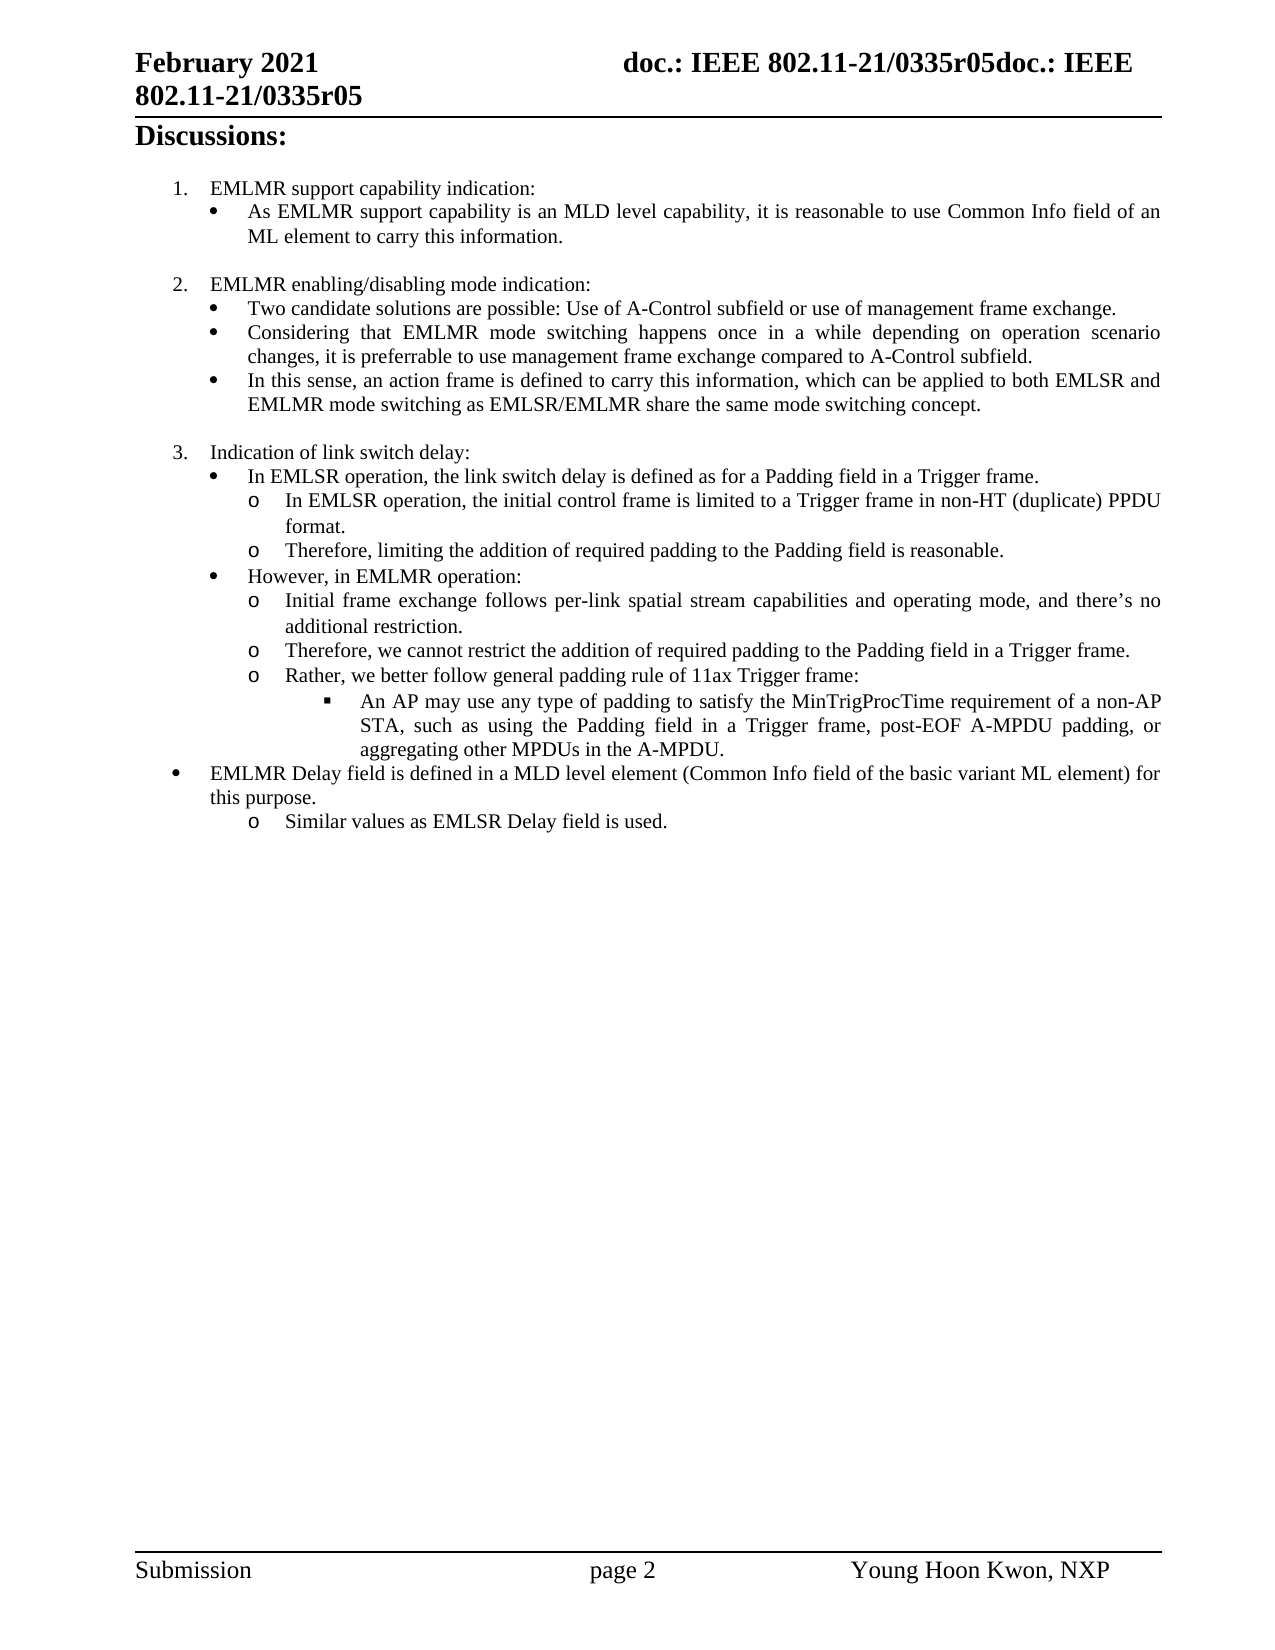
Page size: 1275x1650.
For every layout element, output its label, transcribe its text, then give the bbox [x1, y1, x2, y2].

list As EMLMR support capability is an MLD level capability, it is reasonable to use Common Info field of an ML element to carry this information. [210, 199, 1162, 248]
list Therefore, we cannot restrict the addition of required padding to the Padding field in a Trigger frame. [247, 638, 1162, 663]
list EMLMR support capability indication: [172, 175, 1162, 199]
list Initial frame exchange follows per-link spatial stream capabilities and operating mode, and there’s no additional restriction. [247, 588, 1162, 638]
list Similar values as EMLSR Delay field is used. [247, 809, 1162, 835]
list However, in EMLMR operation: [210, 564, 1162, 588]
text Discussions: [135, 118, 1162, 151]
list Therefore, limiting the addition of required padding to the Padding field is reasonable. [247, 538, 1162, 564]
list EMLMR enabling/disabling mode indication: [172, 272, 1162, 296]
list In EMLSR operation, the link switch delay is defined as for a Padding field in a Trigger frame. [210, 464, 1162, 488]
list EMLMR Delay field is defined in a MLD level element (Common Info field of the basic variant ML element) for this purpose. [172, 761, 1162, 809]
list Two candidate solutions are possible: Use of A-Control subfield or use of management frame exchange. [210, 296, 1162, 320]
list An AP may use any type of padding to satisfy the MinTrigProcTime requirement of a non-AP STA, such as using the Padding field in a Trigger frame, post-EOF A-MPDU padding, or aggregating other MPDUs in the A-MPDU. [322, 689, 1162, 761]
list Indication of link switch delay: [172, 440, 1162, 464]
list Rather, we better follow general padding rule of 11ax Trigger frame: [247, 663, 1162, 689]
list In this sense, an action frame is defined to carry this information, which can be applied to both EMLSR and EMLMR mode switching as EMLSR/EMLMR share the same mode switching concept. [210, 368, 1162, 416]
list Considering that EMLMR mode switching happens once in a while depending on operation scenario changes, it is preferrable to use management frame exchange compared to A-Control subfield. [210, 320, 1162, 368]
list In EMLSR operation, the initial control frame is limited to a Trigger frame in non-HT (duplicate) PPDU format. [247, 488, 1162, 538]
